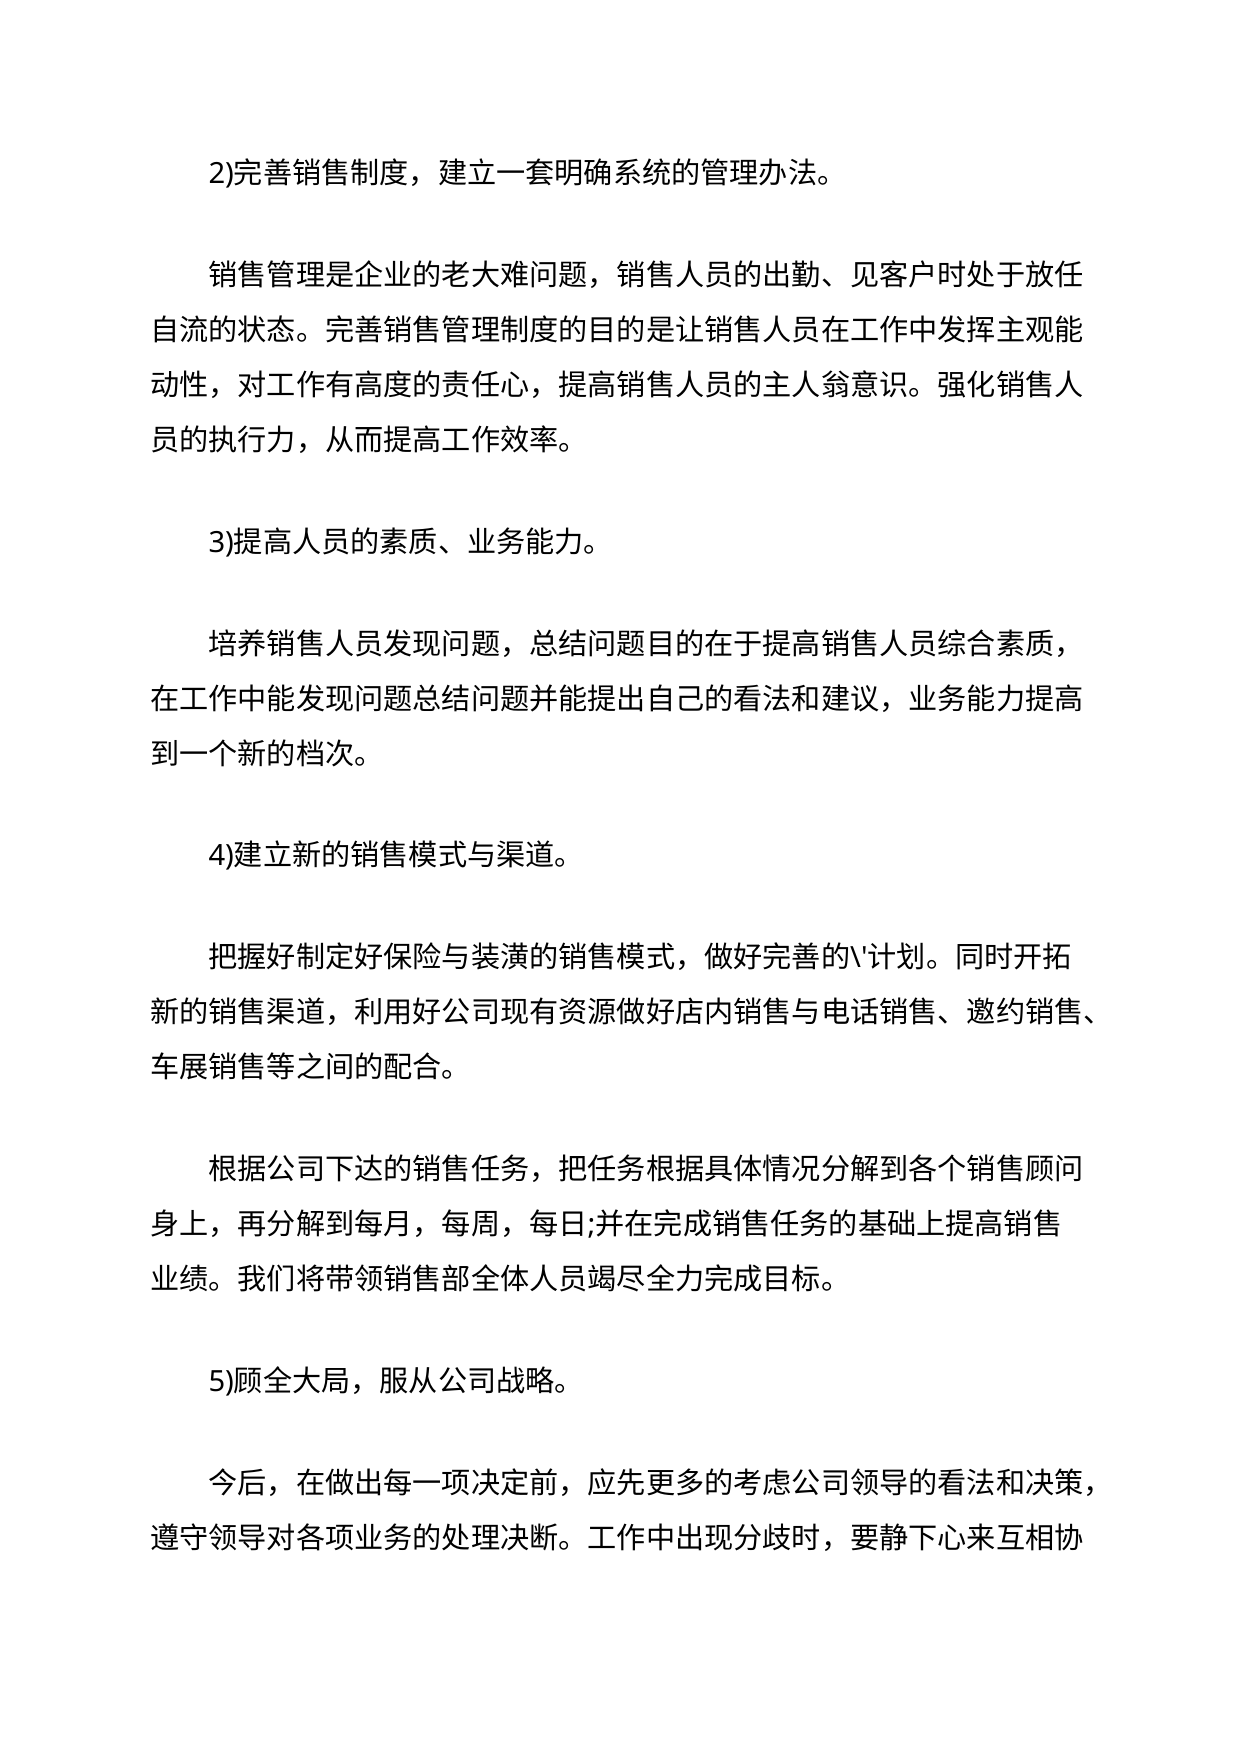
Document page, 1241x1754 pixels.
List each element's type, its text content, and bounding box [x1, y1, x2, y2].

text 2)完善销售制度，建立一套明确系统的管理办法。 [150, 150, 1090, 192]
text 5)顾全大局，服从公司战略。 [150, 1357, 1090, 1400]
text 3)提高人员的素质、业务能力。 [150, 518, 1090, 561]
text 4)建立新的销售模式与渠道。 [150, 832, 1090, 874]
text 销售管理是企业的老大难问题，销售人员的出勤、见客户时处于放任自流的状态。完善销售管理制度的目的是让销售人员在工作中发挥主观能动性，对工作有高度的责任心，提高销售人员的主人翁意识。强化销售人员的执行力，从而提高工作效率。 [150, 252, 1090, 459]
text 培养销售人员发现问题，总结问题目的在于提高销售人员综合素质，在工作中能发现问题总结问题并能提出自己的看法和建议，业务能力提高到一个新的档次。 [150, 620, 1090, 772]
text 把握好制定好保险与装潢的销售模式，做好完善的\'计划。同时开拓新的销售渠道，利用好公司现有资源做好店内销售与电话销售、邀约销售、车展销售等之间的配合。 [150, 934, 1090, 1086]
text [150, 1459, 1090, 1556]
text 根据公司下达的销售任务，把任务根据具体情况分解到各个销售顾问身上，再分解到每月，每周，每日;并在完成销售任务的基础上提高销售业绩。我们将带领销售部全体人员竭尽全力完成目标。 [150, 1146, 1090, 1298]
